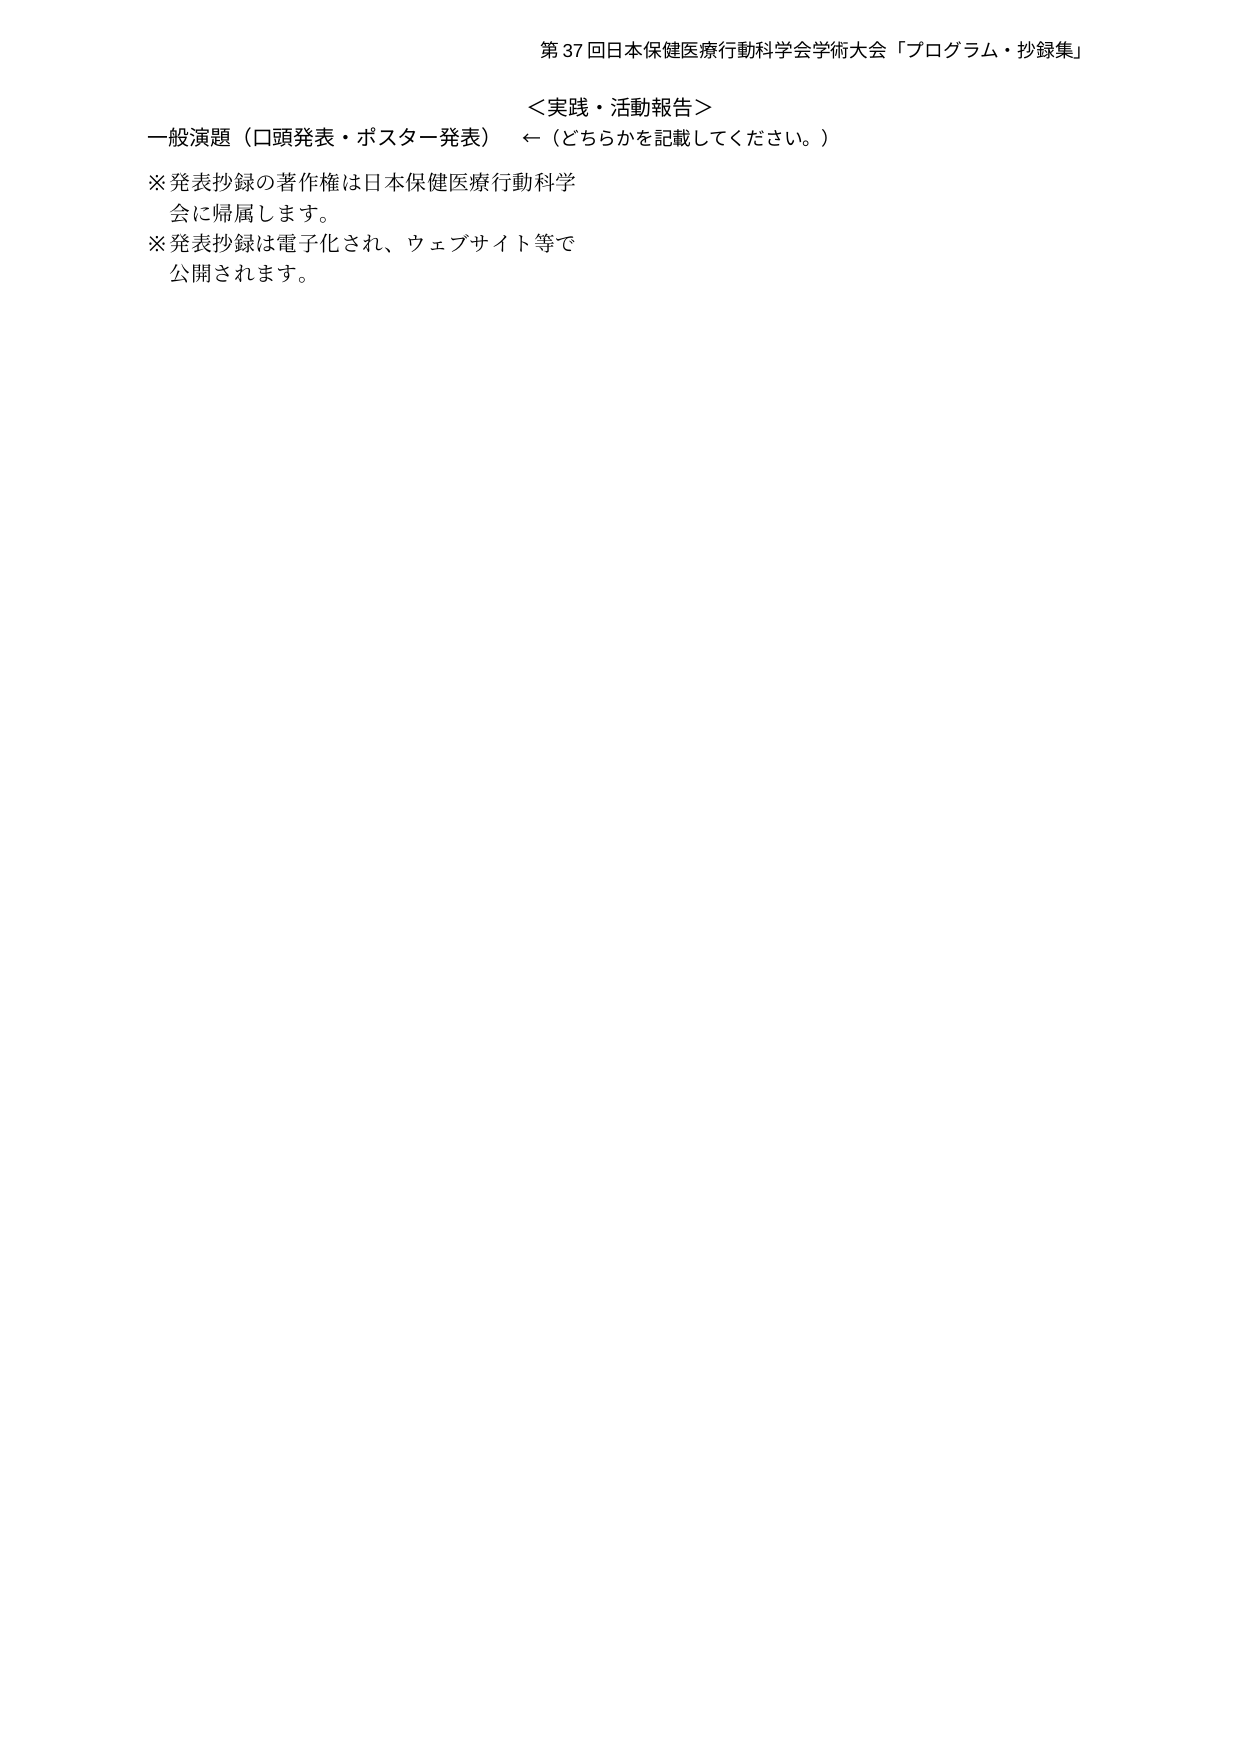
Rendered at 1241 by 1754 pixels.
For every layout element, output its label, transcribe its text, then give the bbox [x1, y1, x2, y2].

text ※発表抄録は電子化され、ウェブサイト等で公開されます。 [148, 227, 598, 288]
text ※発表抄録の著作権は日本保健医療行動科学会に帰属します。 [148, 166, 598, 227]
